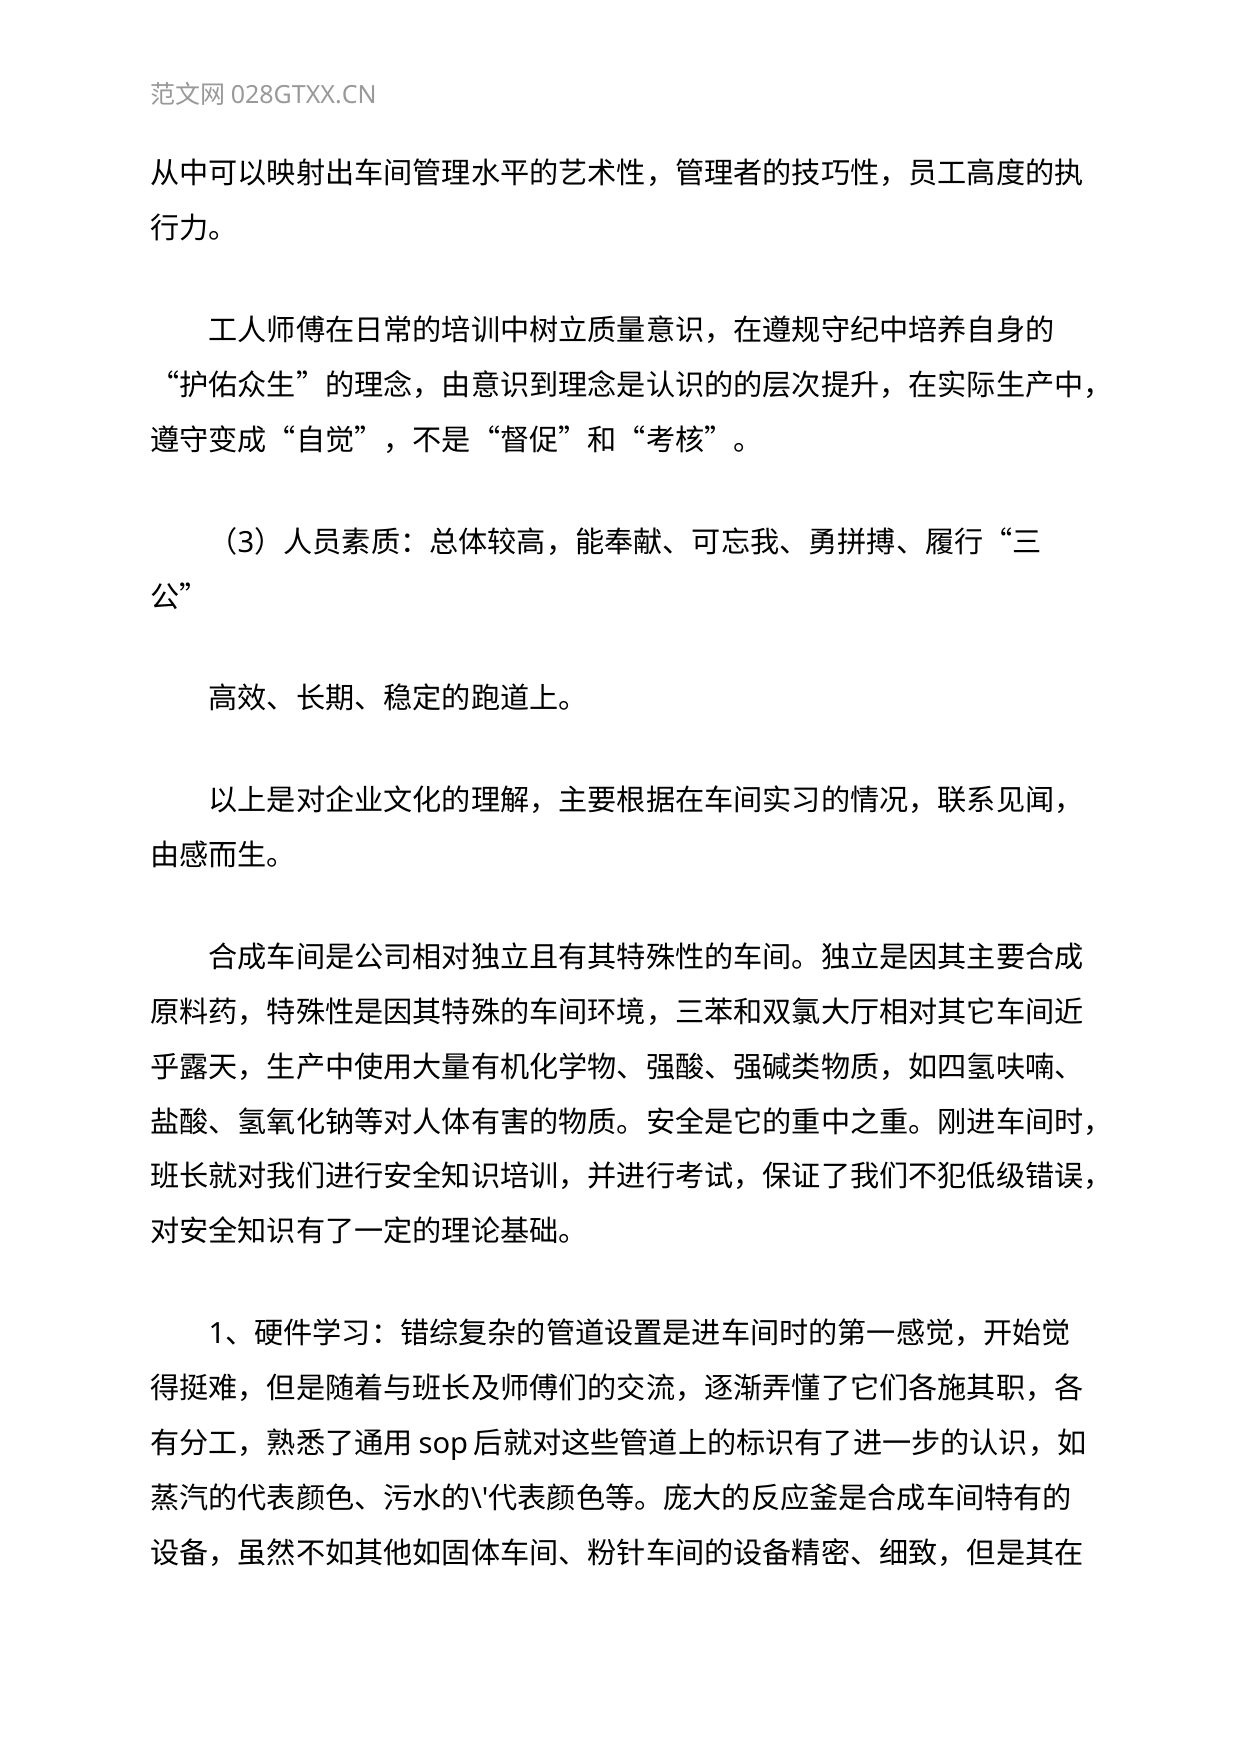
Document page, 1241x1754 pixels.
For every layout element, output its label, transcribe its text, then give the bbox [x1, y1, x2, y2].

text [150, 1310, 1090, 1572]
text 合成车间是公司相对独立且有其特殊性的车间。独立是因其主要合成原料药，特殊性是因其特殊的车间环境，三苯和双氯大厅相对其它车间近乎露天，生产中使用大量有机化学物、强酸、强碱类物质，如四氢呋喃、盐酸、氢氧化钠等对人体有害的物质。安全是它的重中之重。刚进车间时，班长就对我们进行安全知识培训，并进行考试，保证了我们不犯低级错误，对安全知识有了一定的理论基础。 [150, 933, 1090, 1250]
text （3）人员素质：总体较高，能奉献、可忘我、勇拼搏、履行“三公” [150, 518, 1090, 616]
text 以上是对企业文化的理解，主要根据在车间实习的情况，联系见闻，由感而生。 [150, 777, 1090, 874]
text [150, 150, 1090, 247]
text 工人师傅在日常的培训中树立质量意识，在遵规守纪中培养自身的“护佑众生”的理念，由意识到理念是认识的的层次提升，在实际生产中，遵守变成“自觉”，不是“督促”和“考核”。 [150, 307, 1090, 459]
text 高效、长期、稳定的跑道上。 [150, 675, 1090, 717]
